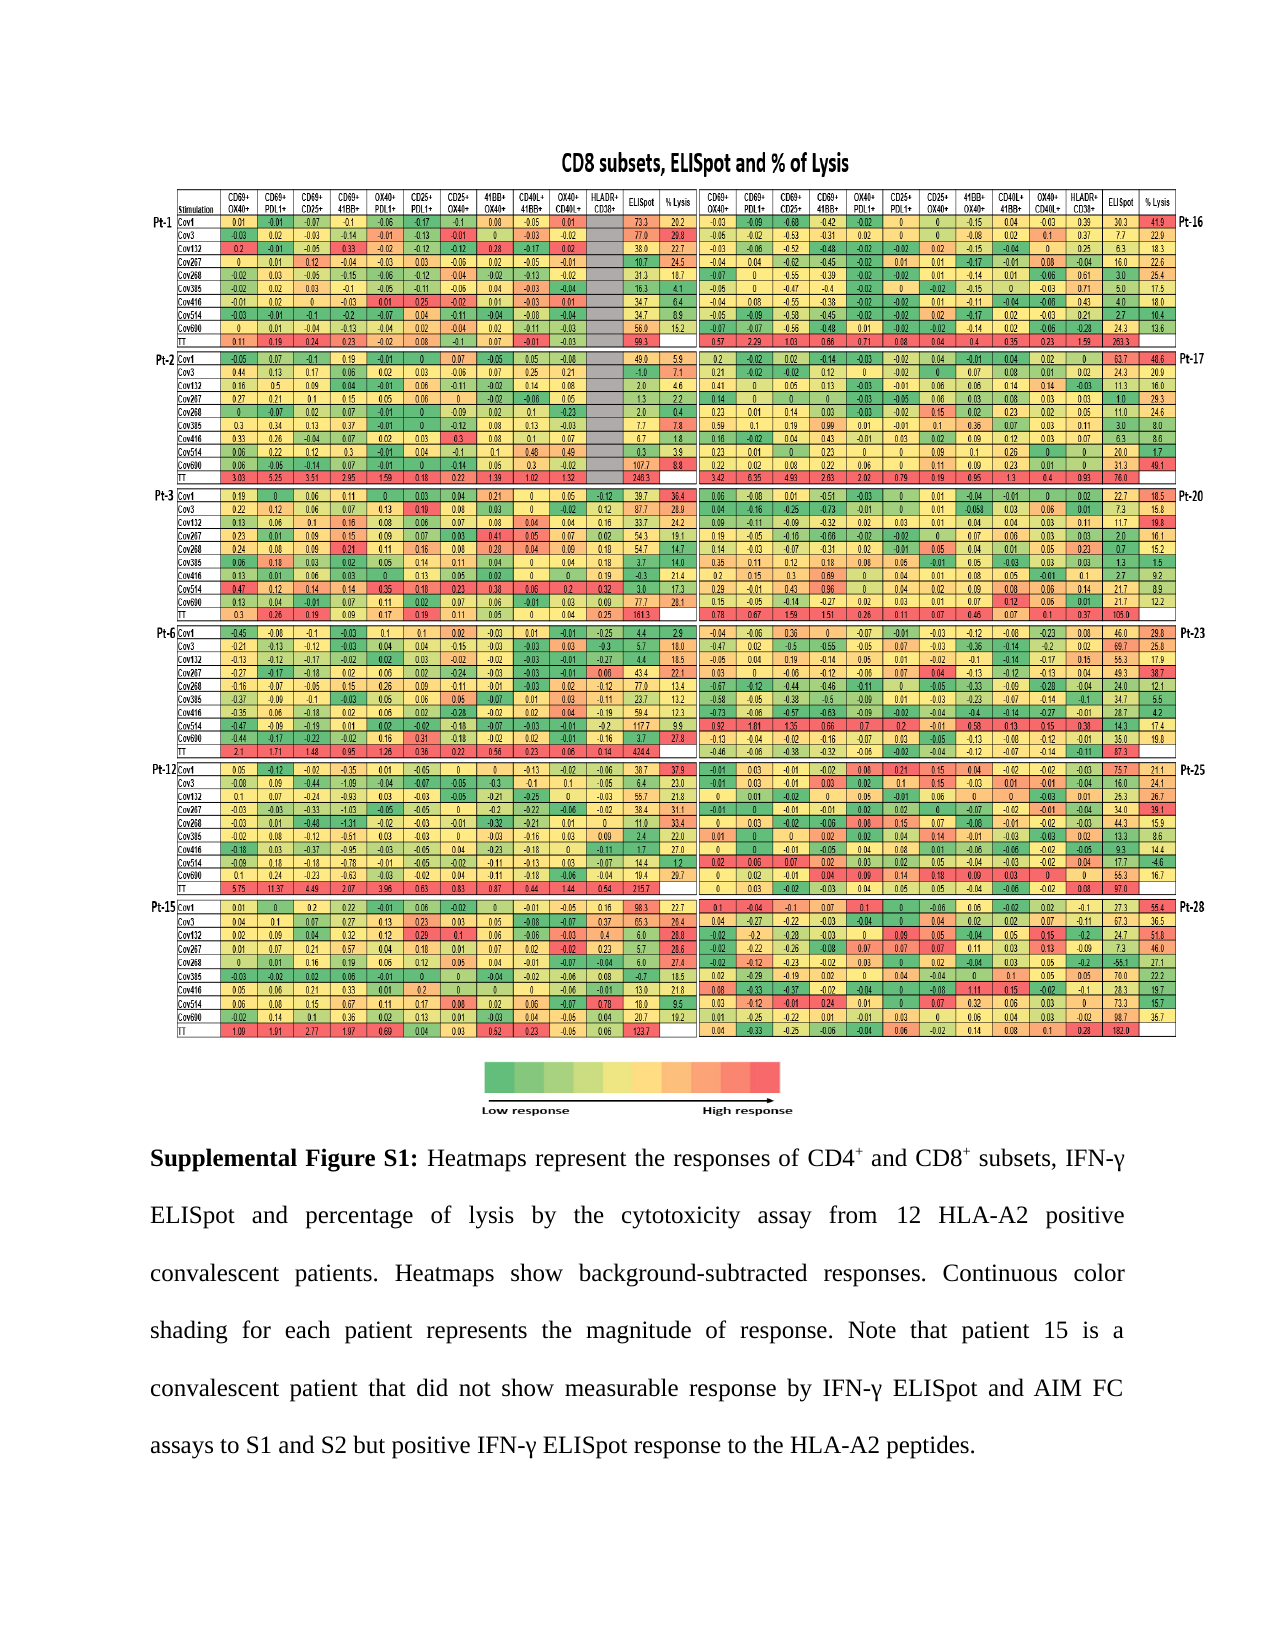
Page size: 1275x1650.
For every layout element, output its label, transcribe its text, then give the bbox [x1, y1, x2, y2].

picture [472, 1061, 803, 1124]
picture [150, 150, 1209, 1043]
text Supplemental Figure S1: Heatmaps represent the responses of CD4+ and CD8+ subsets, IFN-γ ELISpot and percentage of lysis by the cytotoxicity assay from 12 HLA-A2 positive convalescent patients. Heatmaps show background-subtracted responses. Continuous color shading for each patient represents the magnitude of response. Note that patient 15 is a convalescent patient that did not show measurable response by IFN-γ ELISpot and AIM FC assays to S1 and S2 but positive IFN-γ ELISpot response to the HLA-A2 peptides. [150, 1143, 1125, 1459]
